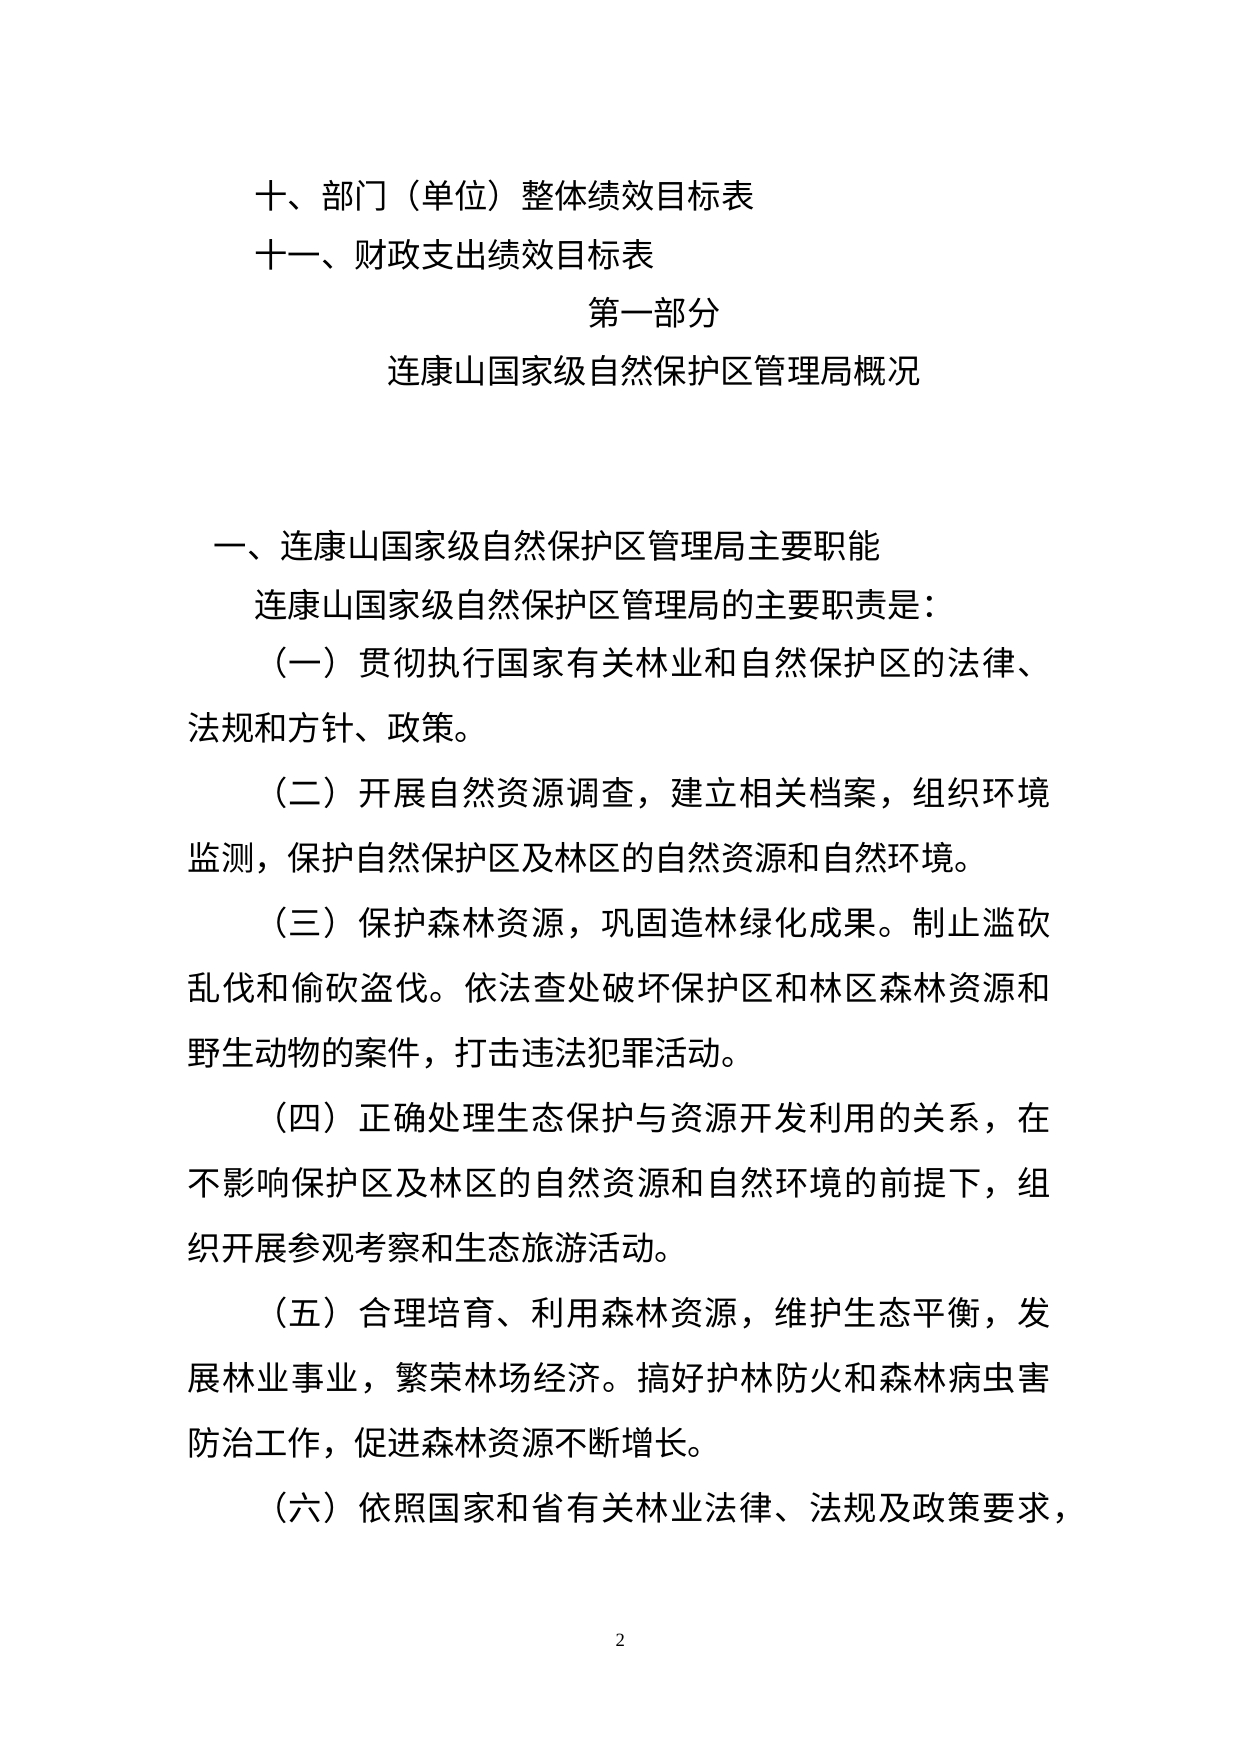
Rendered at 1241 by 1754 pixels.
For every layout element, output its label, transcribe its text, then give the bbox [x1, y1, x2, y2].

text 连康山国家级自然保护区管理局概况 [187, 337, 1053, 395]
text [187, 1474, 1053, 1539]
text 十一、财政支出绩效目标表 [187, 220, 1053, 279]
text （四）正确处理生态保护与资源开发利用的关系，在不影响保护区及林区的自然资源和自然环境的前提下，组织开展参观考察和生态旅游活动。 [187, 1084, 1053, 1279]
text 连康山国家级自然保护区管理局的主要职责是： [187, 570, 1053, 629]
text （一）贯彻执行国家有关林业和自然保护区的法律、法规和方针、政策。 [187, 629, 1053, 759]
text （三）保护森林资源，巩固造林绿化成果。制止滥砍乱伐和偷砍盗伐。依法查处破坏保护区和林区森林资源和野生动物的案件，打击违法犯罪活动。 [187, 889, 1053, 1084]
text 十、部门（单位）整体绩效目标表 [187, 162, 1053, 220]
text （五）合理培育、利用森林资源，维护生态平衡，发展林业事业，繁荣林场经济。搞好护林防火和森林病虫害防治工作，促进森林资源不断增长。 [187, 1279, 1053, 1474]
text 第一部分 [187, 279, 1053, 337]
text （二）开展自然资源调查，建立相关档案，组织环境监测，保护自然保护区及林区的自然资源和自然环境。 [187, 759, 1053, 889]
text 一、连康山国家级自然保护区管理局主要职能 [187, 512, 1053, 570]
